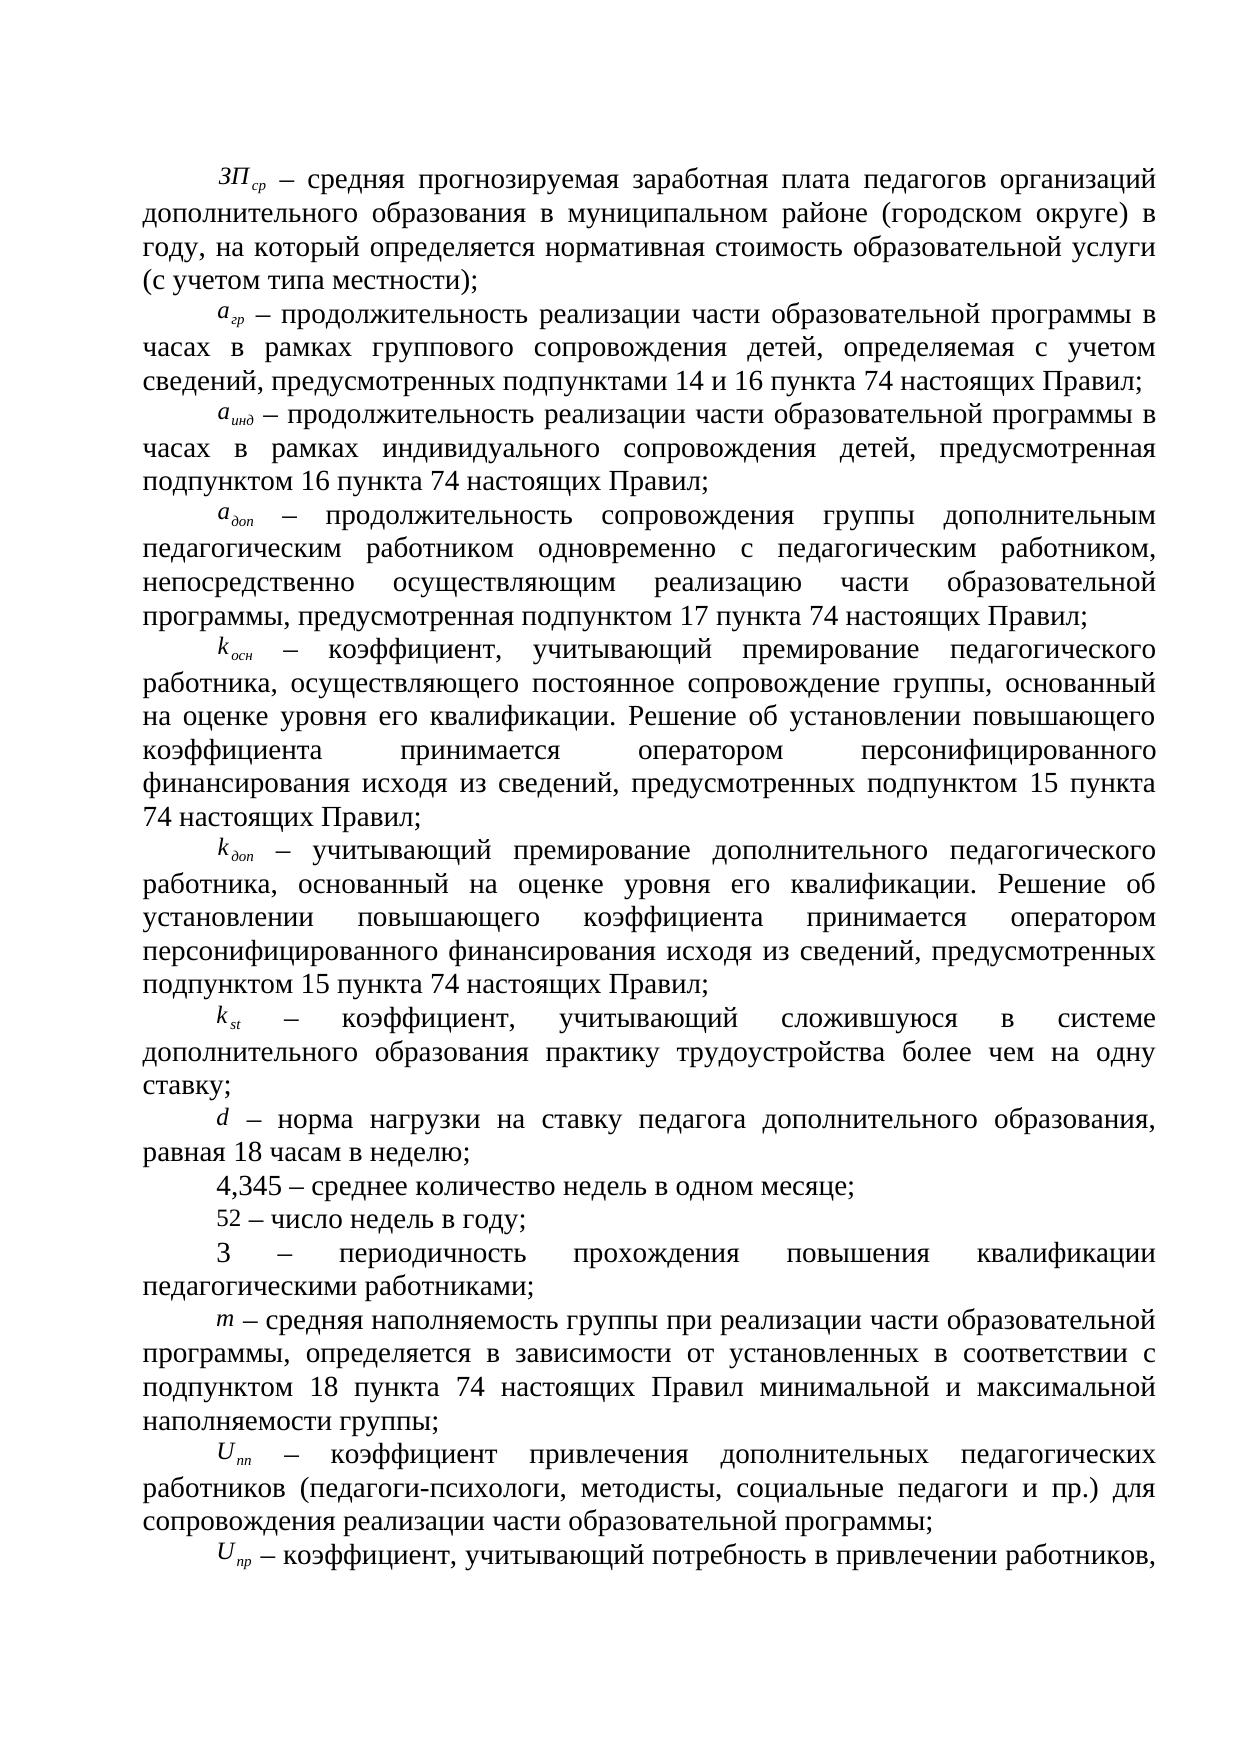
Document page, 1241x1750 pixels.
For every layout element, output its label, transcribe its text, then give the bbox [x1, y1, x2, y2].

text 4,345 – среднее количество недель в одном месяце; [142, 1168, 1157, 1201]
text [142, 1537, 1157, 1570]
text – число недель в году; [142, 1201, 1157, 1235]
text – коэффициент привлечения дополнительных педагогических работников (педагоги-психологи, методисты, социальные педагоги и пр.) для сопровождения реализации части образовательной программы; [142, 1436, 1157, 1537]
text – норма нагрузки на ставку педагога дополнительного образования, равная 18 часам в неделю; [142, 1101, 1157, 1168]
text 3 – периодичность прохождения повышения квалификации педагогическими работниками; [142, 1235, 1157, 1302]
text – коэффициент, учитывающий сложившуюся в системе дополнительного образования практику трудоустройства более чем на одну ставку; [142, 1000, 1157, 1101]
text – средняя прогнозируемая заработная плата педагогов организаций дополнительного образования в муниципальном районе (городском округе) в году, на который определяется нормативная стоимость образовательной услуги (с учетом типа местности); [142, 162, 1157, 296]
